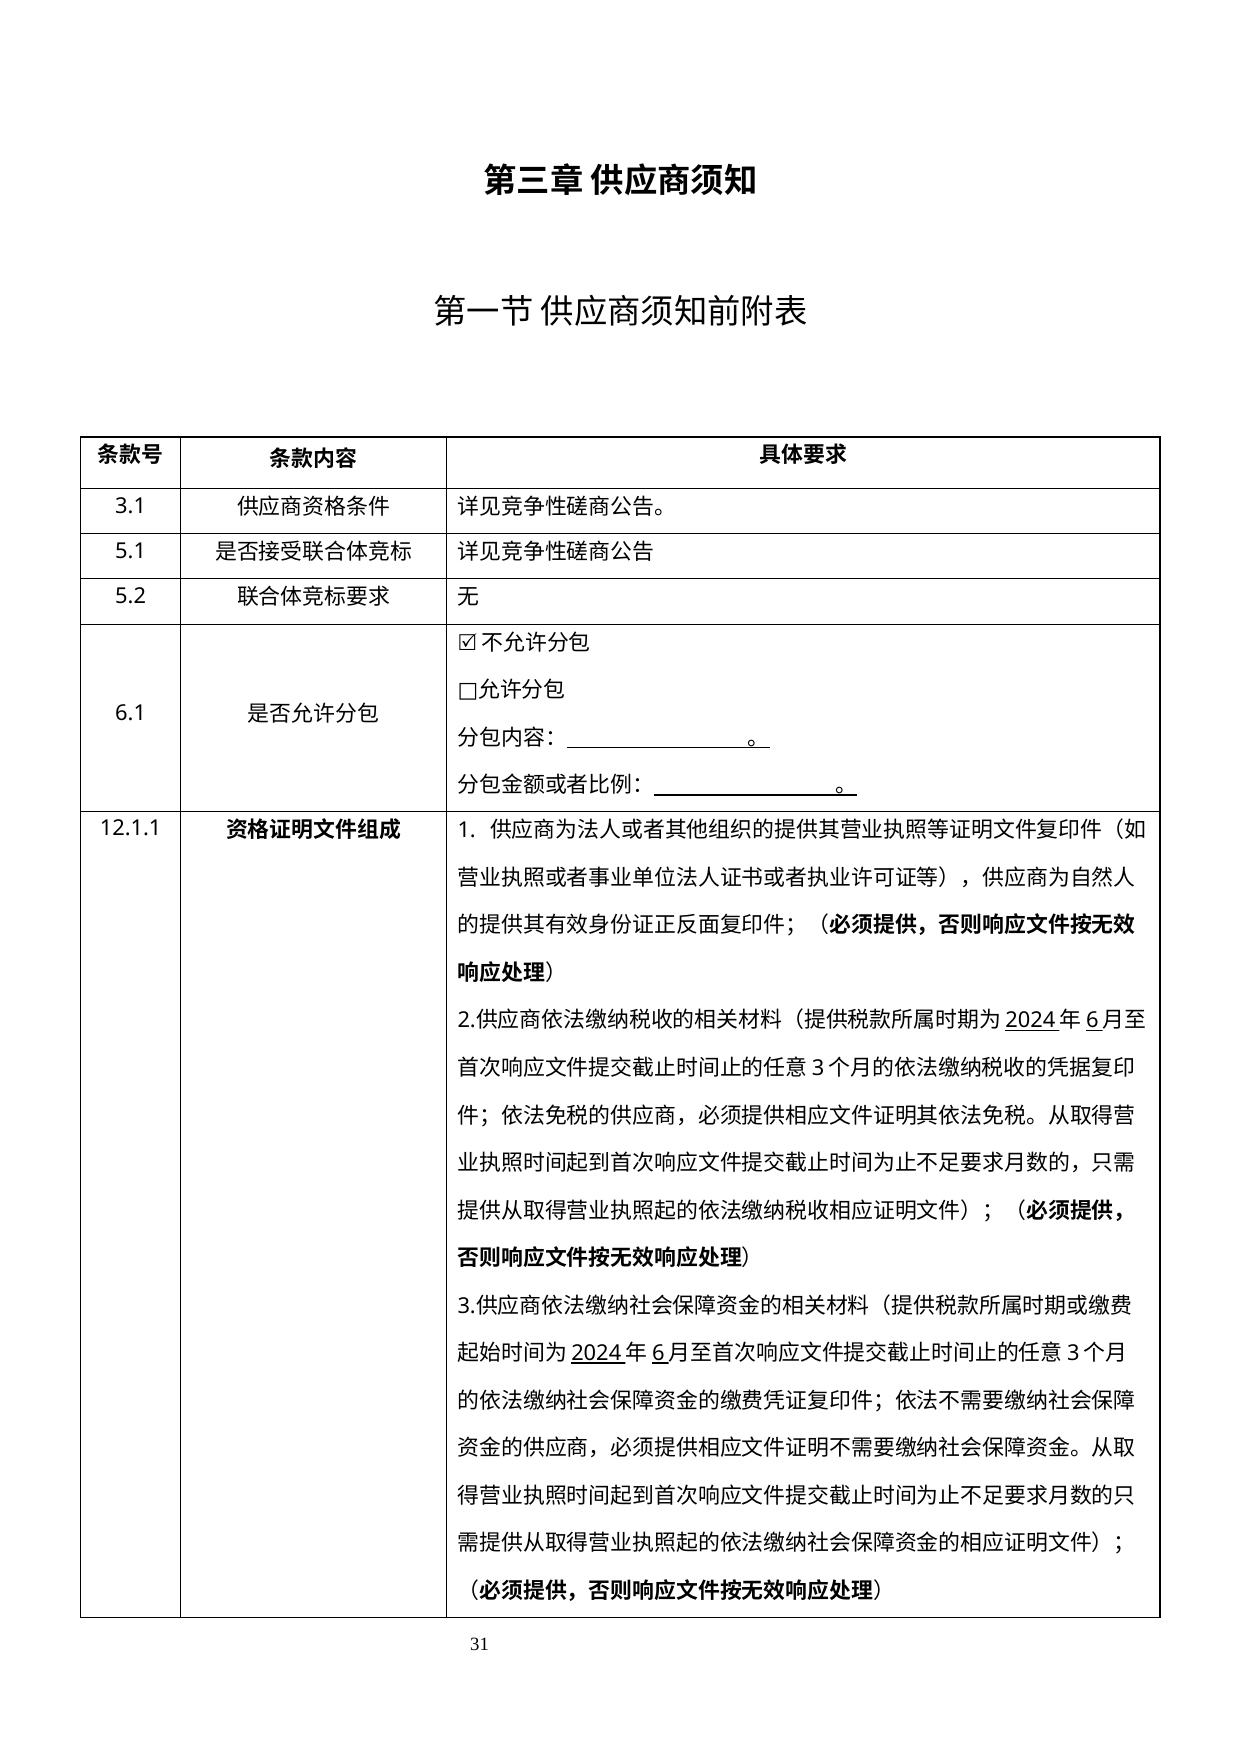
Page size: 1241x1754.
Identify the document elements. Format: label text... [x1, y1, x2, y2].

table_cell 12.1.1 [81, 812, 180, 1617]
table_cell 详见竞争性磋商公告。 [447, 489, 1159, 533]
table_cell 联合体竞标要求 [181, 579, 446, 623]
subtitle 第一节 供应商须知前附表 [118, 284, 1122, 333]
table_cell 6.1 [81, 625, 180, 811]
table_cell 是否允许分包 [181, 625, 446, 811]
table_cell 不允许分包 □允许分包 分包内容： 。 分包金额或者比例： 。 [447, 625, 1159, 811]
subtitle 第三章 供应商须知 [118, 153, 1122, 202]
table_header 条款内容 [181, 438, 446, 488]
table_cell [447, 812, 1159, 1617]
table_cell 3.1 [81, 489, 180, 533]
table_cell 5.2 [81, 579, 180, 623]
table_cell 5.1 [81, 534, 180, 578]
table_cell 详见竞争性磋商公告 [447, 534, 1159, 578]
table_cell 是否接受联合体竞标 [181, 534, 446, 578]
table_header 具体要求 [447, 438, 1159, 488]
table_cell 无 [447, 579, 1159, 623]
table_header 条款号 [81, 438, 180, 488]
table_cell 资格证明文件组成 [181, 812, 446, 1617]
table_cell 供应商资格条件 [181, 489, 446, 533]
